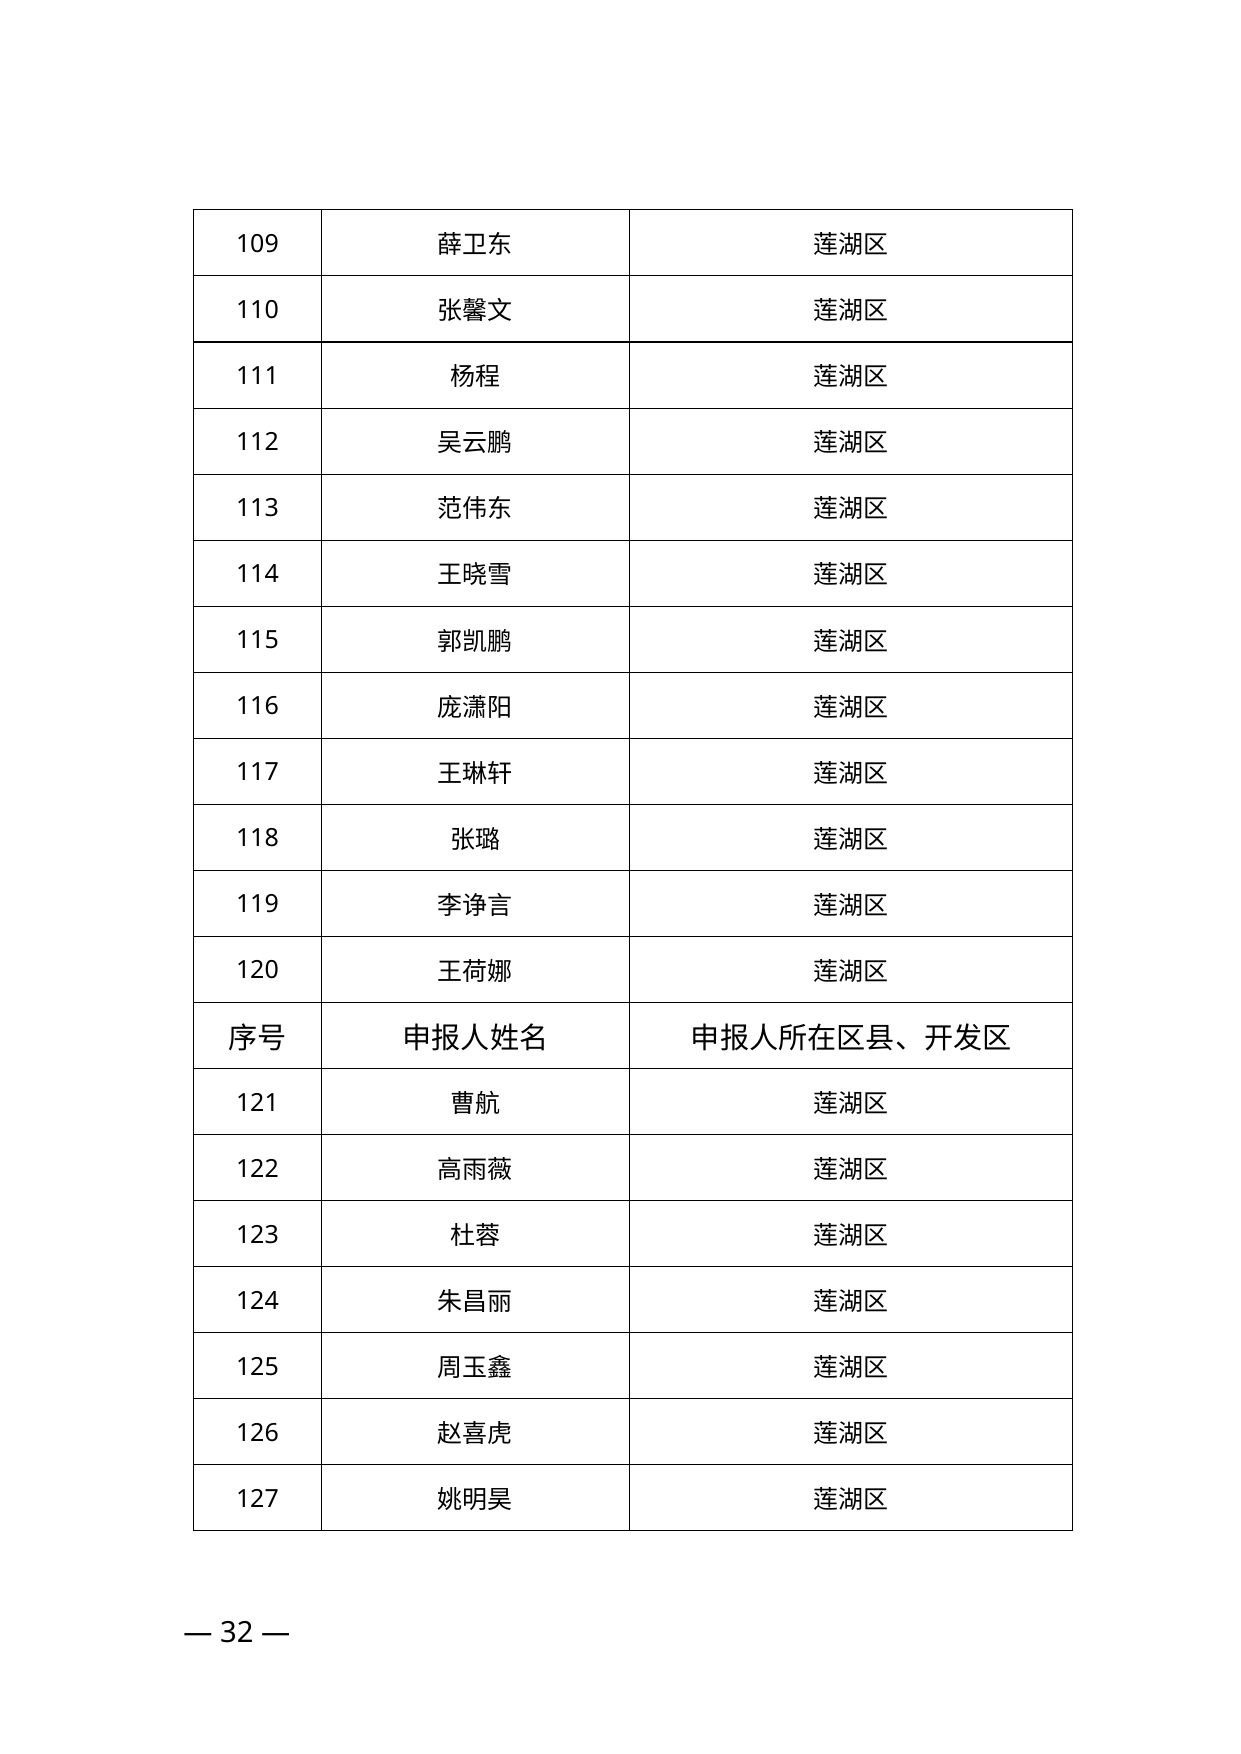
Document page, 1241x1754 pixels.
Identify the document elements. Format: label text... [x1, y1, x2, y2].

table_cell 112 [194, 409, 321, 473]
table_cell 121 [194, 1069, 321, 1134]
table_cell 张馨文 [322, 276, 629, 341]
table_cell 110 [194, 276, 321, 341]
table_cell 莲湖区 [630, 937, 1072, 1002]
table_cell 莲湖区 [630, 673, 1072, 738]
table_cell 王晓雪 [322, 541, 629, 606]
table_cell 114 [194, 541, 321, 606]
table_cell 111 [194, 343, 321, 407]
table_cell 杨程 [322, 343, 629, 407]
table_cell 莲湖区 [630, 1399, 1072, 1464]
table_cell 范伟东 [322, 475, 629, 539]
table_cell 朱昌丽 [322, 1267, 629, 1332]
table_cell 序号 [194, 1003, 321, 1068]
table_cell 116 [194, 673, 321, 738]
table_cell 莲湖区 [630, 1135, 1072, 1200]
table_cell 庞潇阳 [322, 673, 629, 738]
table_cell 127 [194, 1465, 321, 1530]
table_cell 124 [194, 1267, 321, 1332]
table_cell 郭凯鹏 [322, 607, 629, 672]
table_cell 莲湖区 [630, 276, 1072, 341]
table_cell 123 [194, 1201, 321, 1266]
table_cell 吴云鹏 [322, 409, 629, 473]
table_cell 莲湖区 [630, 1267, 1072, 1332]
table_cell 莲湖区 [630, 343, 1072, 407]
table_cell 莲湖区 [630, 871, 1072, 936]
table_cell 高雨薇 [322, 1135, 629, 1200]
table_cell 122 [194, 1135, 321, 1200]
table_cell 莲湖区 [630, 805, 1072, 870]
table_cell 113 [194, 475, 321, 539]
table_cell 莲湖区 [630, 607, 1072, 672]
table_cell 118 [194, 805, 321, 870]
table_cell 117 [194, 739, 321, 804]
table_cell 莲湖区 [630, 1333, 1072, 1398]
table_cell 莲湖区 [630, 475, 1072, 539]
table_cell 王琳轩 [322, 739, 629, 804]
table_cell 曹航 [322, 1069, 629, 1134]
table_cell 125 [194, 1333, 321, 1398]
table_cell 张璐 [322, 805, 629, 870]
table_cell 126 [194, 1399, 321, 1464]
table_cell 莲湖区 [630, 210, 1072, 275]
table_cell 莲湖区 [630, 1201, 1072, 1266]
table_cell 周玉鑫 [322, 1333, 629, 1398]
table_cell 薛卫东 [322, 210, 629, 275]
table_cell 莲湖区 [630, 1069, 1072, 1134]
table_cell 杜蓉 [322, 1201, 629, 1266]
table_cell 莲湖区 [630, 541, 1072, 606]
table_cell 莲湖区 [630, 739, 1072, 804]
table_cell 109 [194, 210, 321, 275]
table_cell 120 [194, 937, 321, 1002]
table_cell 申报人姓名 [322, 1003, 629, 1068]
table_cell 李诤言 [322, 871, 629, 936]
table_cell 赵喜虎 [322, 1399, 629, 1464]
table_cell 王荷娜 [322, 937, 629, 1002]
table_cell 姚明昊 [322, 1465, 629, 1530]
table_cell 莲湖区 [630, 1465, 1072, 1530]
table_cell 莲湖区 [630, 409, 1072, 473]
table_cell 115 [194, 607, 321, 672]
table_cell 119 [194, 871, 321, 936]
table_cell 申报人所在区县、开发区 [630, 1003, 1072, 1068]
